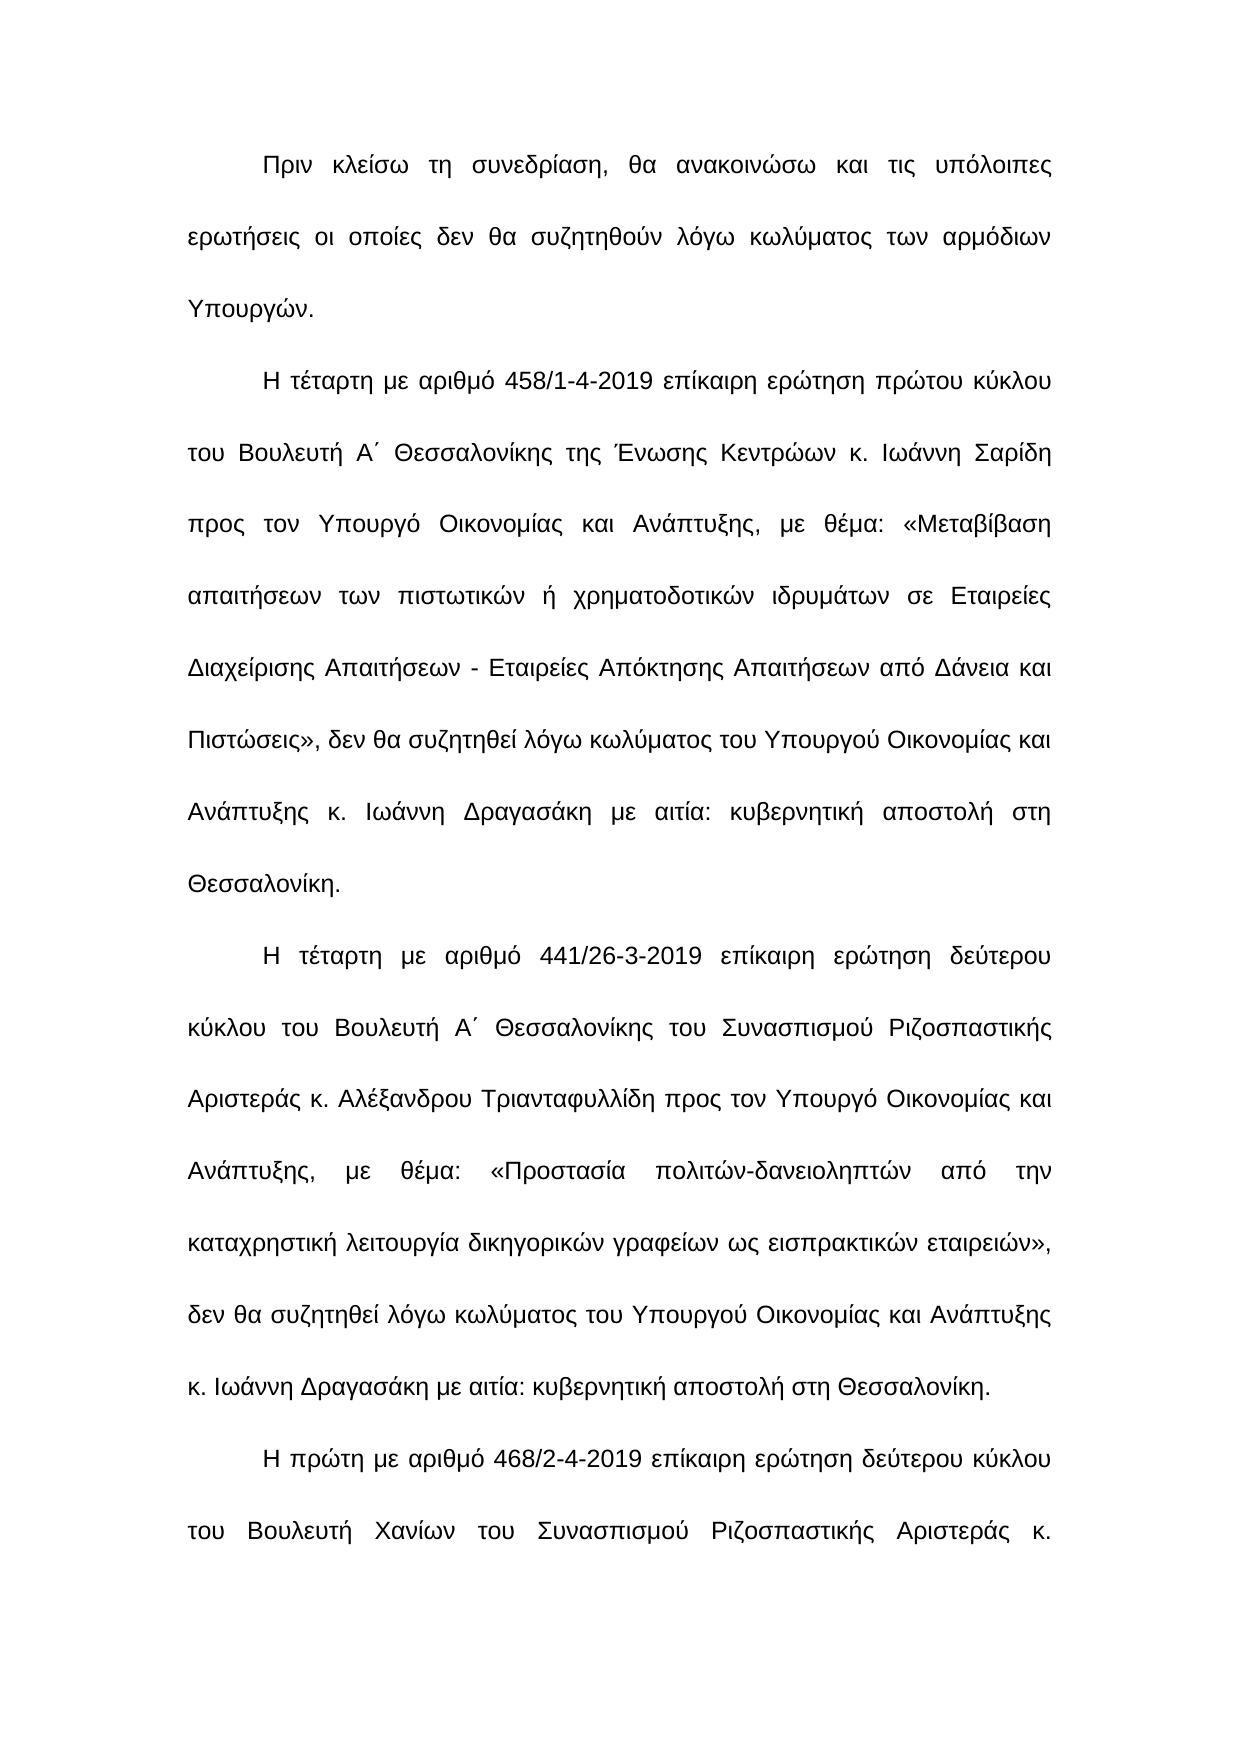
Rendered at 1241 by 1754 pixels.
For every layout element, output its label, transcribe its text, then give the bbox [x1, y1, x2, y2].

text Η τέταρτη με αριθμό 458/1-4-2019 επίκαιρη ερώτηση πρώτου κύκλου του Βουλευτή Α΄ Θεσσαλονίκης της Ένωσης Κεντρώων κ. Ιωάννη Σαρίδη προς τον Υπουργό Οικονομίας και Ανάπτυξης, με θέμα: «Μεταβίβαση απαιτήσεων των πιστωτικών ή χρηματοδοτικών ιδρυμάτων σε Εταιρείες Διαχείρισης Απαιτήσεων - Εταιρείες Απόκτησης Απαιτήσεων από Δάνεια και Πιστώσεις», δεν θα συζητηθεί λόγω κωλύματος του Υπουργού Οικονομίας και Ανάπτυξης κ. Ιωάννη Δραγασάκη με αιτία: κυβερνητική αποστολή στη Θεσσαλονίκη. [187, 366, 1053, 897]
text Πριν κλείσω τη συνεδρίαση, θα ανακοινώσω και τις υπόλοιπες ερωτήσεις οι οποίες δεν θα συζητηθούν λόγω κωλύματος των αρμόδιων Υπουργών. [187, 150, 1053, 322]
text Η τέταρτη με αριθμό 441/26-3-2019 επίκαιρη ερώτηση δεύτερου κύκλου του Βουλευτή Α΄ Θεσσαλονίκης του Συνασπισμού Ριζοσπαστικής Αριστεράς κ. Αλέξανδρου Τριανταφυλλίδη προς τον Υπουργό Οικονομίας και Ανάπτυξης, με θέμα: «Προστασία πολιτών-δανειοληπτών από την καταχρηστική λειτουργία δικηγορικών γραφείων ως εισπρακτικών εταιρειών», δεν θα συζητηθεί λόγω κωλύματος του Υπουργού Οικονομίας και Ανάπτυξης κ. Ιωάννη Δραγασάκη με αιτία: κυβερνητική αποστολή στη Θεσσαλονίκη. [187, 941, 1053, 1401]
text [187, 1444, 1053, 1544]
